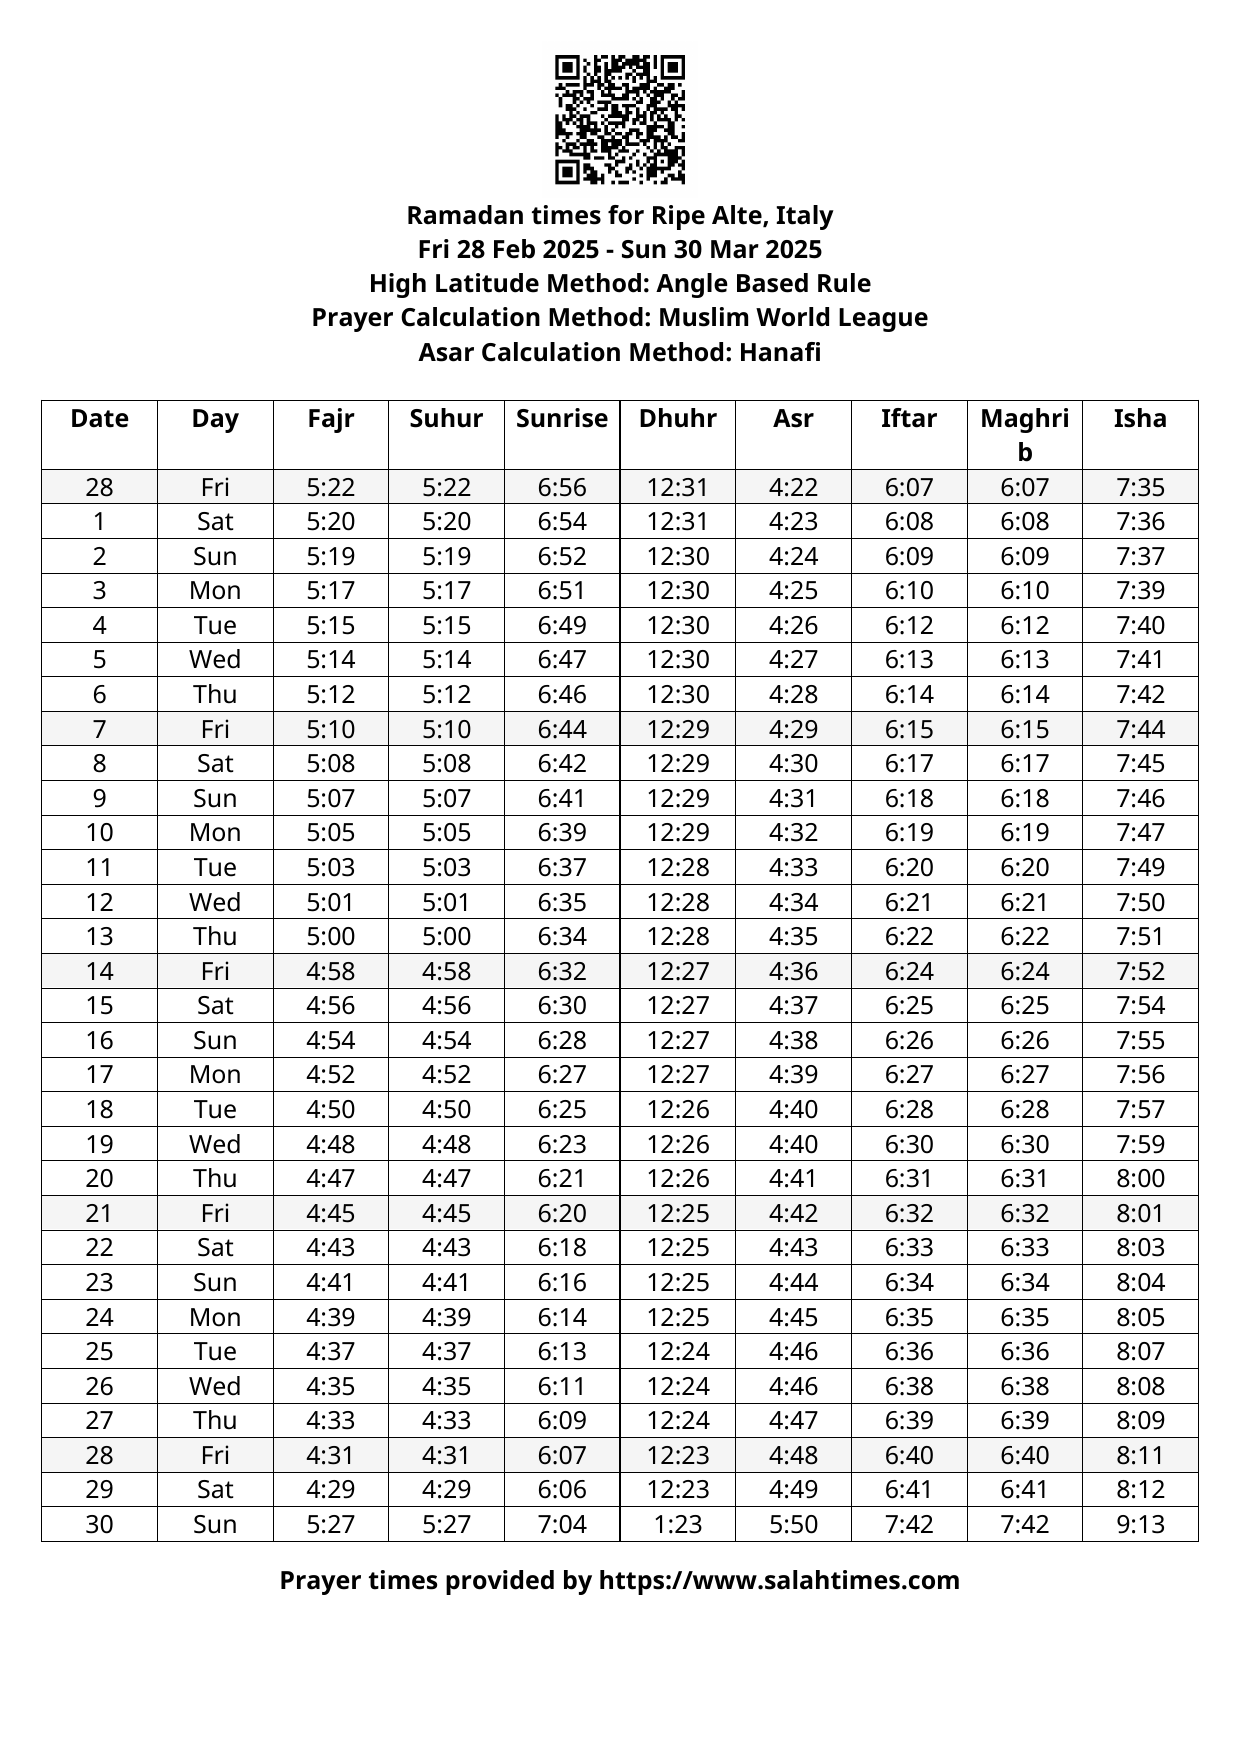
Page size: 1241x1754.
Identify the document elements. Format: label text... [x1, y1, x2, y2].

table_cell 7:49 [1083, 850, 1198, 884]
table_cell 5:08 [274, 746, 388, 780]
table_cell 12:31 [621, 504, 735, 538]
table_cell 6:35 [505, 885, 619, 918]
table_cell 12:30 [621, 539, 735, 572]
table_cell 5:01 [389, 885, 504, 918]
table_cell 4:30 [736, 746, 851, 780]
table_cell 4:28 [736, 677, 851, 711]
table_cell 6:46 [505, 677, 619, 711]
table_cell 20 [42, 1161, 157, 1195]
table_cell 4:56 [274, 989, 388, 1022]
table_cell 14 [42, 954, 157, 987]
table_cell Fri [158, 1438, 273, 1472]
text Ramadan times for Ripe Alte, Italy [42, 198, 1198, 232]
table_cell 4:25 [736, 574, 851, 607]
table_cell 8:04 [1083, 1265, 1198, 1299]
table_cell 4:52 [389, 1058, 504, 1091]
table_cell 4:58 [389, 954, 504, 987]
table_cell 1:23 [621, 1507, 735, 1541]
table_cell 7:57 [1083, 1092, 1198, 1126]
table_cell 6:18 [505, 1231, 619, 1264]
table_cell 6:38 [968, 1369, 1082, 1402]
table_cell Mon [158, 816, 273, 849]
table_cell 6:20 [852, 850, 967, 884]
table_cell 7:59 [1083, 1127, 1198, 1160]
table_cell 4:46 [736, 1334, 851, 1368]
table_cell 4 [42, 608, 157, 642]
table_cell 4:54 [389, 1023, 504, 1057]
table_cell 12:28 [621, 885, 735, 918]
table_cell 28 [42, 470, 157, 503]
table_cell 4:47 [736, 1404, 851, 1437]
table_cell 6:27 [968, 1058, 1082, 1091]
table_cell 6:37 [505, 850, 619, 884]
table_cell 5:20 [389, 504, 504, 538]
table_cell 4:56 [389, 989, 504, 1022]
table_cell 6:32 [968, 1196, 1082, 1229]
table_cell 4:37 [274, 1334, 388, 1368]
table_cell Mon [158, 1300, 273, 1333]
table_cell 5:19 [274, 539, 388, 572]
table_cell 6:39 [505, 816, 619, 849]
picture [542, 41, 699, 198]
table_cell 7:56 [1083, 1058, 1198, 1091]
table_cell 12:29 [621, 712, 735, 745]
table_cell 9:13 [1083, 1507, 1198, 1541]
table_cell 8:05 [1083, 1300, 1198, 1333]
table_cell 4:43 [274, 1231, 388, 1264]
table_cell 6:21 [852, 885, 967, 918]
table_cell 4:39 [274, 1300, 388, 1333]
table_cell 6:09 [505, 1404, 619, 1437]
table_cell Fri [158, 1196, 273, 1229]
table_cell 6:32 [852, 1196, 967, 1229]
table_cell 5:01 [274, 885, 388, 918]
table_cell 15 [42, 989, 157, 1022]
table_cell 5 [42, 643, 157, 676]
table_cell 7:35 [1083, 470, 1198, 503]
table_cell 6:21 [968, 885, 1082, 918]
table_header Maghrib [968, 401, 1082, 469]
table_cell 6:16 [505, 1265, 619, 1299]
table_cell 6:25 [505, 1092, 619, 1126]
table_cell 7:54 [1083, 989, 1198, 1022]
table_cell 7:40 [1083, 608, 1198, 642]
table_cell Wed [158, 643, 273, 676]
table_cell 5:05 [274, 816, 388, 849]
table_cell 9 [42, 781, 157, 814]
table_cell 5:00 [389, 919, 504, 953]
table_cell 6:34 [968, 1265, 1082, 1299]
table_cell 12:25 [621, 1231, 735, 1264]
table_cell 7:42 [1083, 677, 1198, 711]
table_cell 5:12 [274, 677, 388, 711]
table_cell 6:28 [505, 1023, 619, 1057]
table_cell 6:14 [505, 1300, 619, 1333]
table_cell 7:50 [1083, 885, 1198, 918]
table_cell Sun [158, 1265, 273, 1299]
table_cell 4:40 [736, 1092, 851, 1126]
table_cell 12:28 [621, 850, 735, 884]
table_cell Sat [158, 1231, 273, 1264]
table_header Day [158, 401, 273, 469]
table_cell 22 [42, 1231, 157, 1264]
table_cell 6:10 [852, 574, 967, 607]
table_cell 5:10 [274, 712, 388, 745]
table_cell 8:00 [1083, 1161, 1198, 1195]
table_cell 4:33 [389, 1404, 504, 1437]
table_header Iftar [852, 401, 967, 469]
table_cell 12:24 [621, 1334, 735, 1368]
table_cell 6:07 [505, 1438, 619, 1472]
table_cell 6:08 [968, 504, 1082, 538]
table_cell 6:54 [505, 504, 619, 538]
table_cell 5:19 [389, 539, 504, 572]
table_cell 4:29 [274, 1473, 388, 1506]
table_cell 7:39 [1083, 574, 1198, 607]
table_cell 4:38 [736, 1023, 851, 1057]
table_cell 4:29 [389, 1473, 504, 1506]
table_cell 4:39 [736, 1058, 851, 1091]
table_cell 6:18 [968, 781, 1082, 814]
table_cell 8:03 [1083, 1231, 1198, 1264]
table_cell 4:29 [736, 712, 851, 745]
table_cell 6:33 [968, 1231, 1082, 1264]
table_cell 7:52 [1083, 954, 1198, 987]
table_cell Thu [158, 1404, 273, 1437]
table_cell Fri [158, 712, 273, 745]
table_cell 6:08 [852, 504, 967, 538]
table_cell 12:24 [621, 1404, 735, 1437]
table_cell 6:38 [852, 1369, 967, 1402]
table_cell 7:47 [1083, 816, 1198, 849]
table_cell 6:17 [968, 746, 1082, 780]
table_cell 6:44 [505, 712, 619, 745]
table_cell 6:41 [505, 781, 619, 814]
table_cell 6:24 [968, 954, 1082, 987]
table_cell 4:33 [736, 850, 851, 884]
table_cell 4:44 [736, 1265, 851, 1299]
table_cell 4:32 [736, 816, 851, 849]
table_cell Sat [158, 746, 273, 780]
table_cell 12:26 [621, 1127, 735, 1160]
table_cell 8:12 [1083, 1473, 1198, 1506]
table_cell 5:03 [389, 850, 504, 884]
table_cell 24 [42, 1300, 157, 1333]
table_cell 6:14 [968, 677, 1082, 711]
table_header Dhuhr [621, 401, 735, 469]
table_cell 4:45 [389, 1196, 504, 1229]
table_header Date [42, 401, 157, 469]
table_cell 12:30 [621, 677, 735, 711]
table_cell 6:26 [968, 1023, 1082, 1057]
table_header Fajr [274, 401, 388, 469]
table_cell 6:17 [852, 746, 967, 780]
table_cell Fri [158, 470, 273, 503]
table_cell 7:04 [505, 1507, 619, 1541]
table_cell 1 [42, 504, 157, 538]
table_cell 6:39 [968, 1404, 1082, 1437]
table_cell Sat [158, 989, 273, 1022]
table_cell 5:50 [736, 1507, 851, 1541]
table_cell 5:12 [389, 677, 504, 711]
table_cell 16 [42, 1023, 157, 1057]
table_cell 12:25 [621, 1300, 735, 1333]
table_cell 7:41 [1083, 643, 1198, 676]
table_cell 5:03 [274, 850, 388, 884]
table_cell 5:27 [389, 1507, 504, 1541]
table_cell 26 [42, 1369, 157, 1402]
table_cell 6:31 [852, 1161, 967, 1195]
table_cell 4:23 [736, 504, 851, 538]
table_cell 5:08 [389, 746, 504, 780]
table_cell 23 [42, 1265, 157, 1299]
table_cell 7:36 [1083, 504, 1198, 538]
table_cell 5:05 [389, 816, 504, 849]
table_cell 4:37 [736, 989, 851, 1022]
table_cell Mon [158, 1058, 273, 1091]
table_cell 6:25 [968, 989, 1082, 1022]
table_cell 6:21 [505, 1161, 619, 1195]
table_cell 6:06 [505, 1473, 619, 1506]
table_cell 13 [42, 919, 157, 953]
table_cell Sun [158, 539, 273, 572]
table_cell 6:18 [852, 781, 967, 814]
table_cell 12:23 [621, 1438, 735, 1472]
table_cell 5:00 [274, 919, 388, 953]
table_cell 5:15 [389, 608, 504, 642]
table_cell Sun [158, 1023, 273, 1057]
table_cell 4:41 [736, 1161, 851, 1195]
table_cell 6:28 [968, 1092, 1082, 1126]
table_cell 4:43 [736, 1231, 851, 1264]
table_cell 6:14 [852, 677, 967, 711]
table_cell 6:33 [852, 1231, 967, 1264]
table_cell 30 [42, 1507, 157, 1541]
table_cell 6:47 [505, 643, 619, 676]
table_cell 6:39 [852, 1404, 967, 1437]
table_cell 12:27 [621, 1058, 735, 1091]
table_cell 11 [42, 850, 157, 884]
table_cell 12:27 [621, 954, 735, 987]
table_cell 8 [42, 746, 157, 780]
table_cell Tue [158, 1092, 273, 1126]
table_cell 6:07 [852, 470, 967, 503]
table_cell 4:48 [389, 1127, 504, 1160]
table_cell 7:44 [1083, 712, 1198, 745]
table_cell 12:26 [621, 1092, 735, 1126]
table_cell 6:19 [968, 816, 1082, 849]
table_cell 6:15 [968, 712, 1082, 745]
table_cell 8:01 [1083, 1196, 1198, 1229]
table_cell 6:41 [852, 1473, 967, 1506]
table_cell 6:13 [852, 643, 967, 676]
table_cell Tue [158, 608, 273, 642]
table_cell Thu [158, 677, 273, 711]
table_cell 4:54 [274, 1023, 388, 1057]
table_cell 12:30 [621, 643, 735, 676]
table_cell Tue [158, 850, 273, 884]
table_cell 6:35 [968, 1300, 1082, 1333]
table_cell 10 [42, 816, 157, 849]
table_cell 4:33 [274, 1404, 388, 1437]
table_cell 6:36 [968, 1334, 1082, 1368]
table_cell 5:27 [274, 1507, 388, 1541]
table_cell 8:08 [1083, 1369, 1198, 1402]
text Asar Calculation Method: Hanafi [42, 334, 1198, 368]
table_cell 4:47 [389, 1161, 504, 1195]
table_cell 6:34 [505, 919, 619, 953]
table_cell 6:56 [505, 470, 619, 503]
table_cell Wed [158, 1127, 273, 1160]
table_cell 3 [42, 574, 157, 607]
table_cell Sun [158, 781, 273, 814]
table_cell 6:13 [968, 643, 1082, 676]
table_cell 4:31 [736, 781, 851, 814]
table_cell Sat [158, 1473, 273, 1506]
text High Latitude Method: Angle Based Rule [42, 266, 1198, 300]
table_cell 12:27 [621, 989, 735, 1022]
table_cell 12 [42, 885, 157, 918]
table_cell 7:37 [1083, 539, 1198, 572]
table_cell 6:26 [852, 1023, 967, 1057]
table_cell 27 [42, 1404, 157, 1437]
table_cell 6:34 [852, 1265, 967, 1299]
table_cell 4:39 [389, 1300, 504, 1333]
table_cell Thu [158, 919, 273, 953]
table_cell 4:24 [736, 539, 851, 572]
table_cell 2 [42, 539, 157, 572]
table_cell 6:09 [852, 539, 967, 572]
table_cell 6:20 [968, 850, 1082, 884]
table_cell 4:46 [736, 1369, 851, 1402]
text Fri 28 Feb 2025 - Sun 30 Mar 2025 [42, 232, 1198, 266]
table_cell 6:41 [968, 1473, 1082, 1506]
table_cell 6 [42, 677, 157, 711]
table_cell 4:35 [274, 1369, 388, 1402]
table_header Sunrise [505, 401, 619, 469]
table_cell 4:22 [736, 470, 851, 503]
table_cell 4:41 [274, 1265, 388, 1299]
table_header Asr [736, 401, 851, 469]
table_cell 5:17 [389, 574, 504, 607]
table_cell 4:58 [274, 954, 388, 987]
table_cell 7:51 [1083, 919, 1198, 953]
table_cell 5:22 [274, 470, 388, 503]
table_cell 5:14 [389, 643, 504, 676]
table_cell 6:12 [968, 608, 1082, 642]
table_cell 28 [42, 1438, 157, 1472]
table_cell 6:30 [968, 1127, 1082, 1160]
table_cell 7:46 [1083, 781, 1198, 814]
table_cell 7:55 [1083, 1023, 1198, 1057]
table_cell Sun [158, 1507, 273, 1541]
table_cell 6:31 [968, 1161, 1082, 1195]
table_cell 5:10 [389, 712, 504, 745]
table_cell 4:42 [736, 1196, 851, 1229]
table_cell 6:40 [968, 1438, 1082, 1472]
table_cell 12:29 [621, 781, 735, 814]
table_cell 12:31 [621, 470, 735, 503]
table_cell 6:42 [505, 746, 619, 780]
table_cell 6:11 [505, 1369, 619, 1402]
table_cell 6:23 [505, 1127, 619, 1160]
table_cell 5:17 [274, 574, 388, 607]
table_cell 12:25 [621, 1196, 735, 1229]
table_cell 4:31 [389, 1438, 504, 1472]
table_cell 6:52 [505, 539, 619, 572]
table_cell 17 [42, 1058, 157, 1091]
table_cell 4:48 [274, 1127, 388, 1160]
table_cell 5:07 [389, 781, 504, 814]
table_cell 12:29 [621, 816, 735, 849]
table_cell 21 [42, 1196, 157, 1229]
table_cell 6:27 [852, 1058, 967, 1091]
table_cell 6:35 [852, 1300, 967, 1333]
table_cell 6:51 [505, 574, 619, 607]
table_cell 6:27 [505, 1058, 619, 1091]
table_cell 4:48 [736, 1438, 851, 1472]
table_cell 4:49 [736, 1473, 851, 1506]
table_cell 6:13 [505, 1334, 619, 1368]
table_cell 7:42 [968, 1507, 1082, 1541]
table_cell 8:09 [1083, 1404, 1198, 1437]
table_cell 4:50 [389, 1092, 504, 1126]
table_header Isha [1083, 401, 1198, 469]
table_cell 4:50 [274, 1092, 388, 1126]
table_cell 12:23 [621, 1473, 735, 1506]
table_cell 6:30 [505, 989, 619, 1022]
table_cell Thu [158, 1161, 273, 1195]
table_cell 12:25 [621, 1265, 735, 1299]
table_cell 12:26 [621, 1161, 735, 1195]
table_cell 6:20 [505, 1196, 619, 1229]
table_cell 12:27 [621, 1023, 735, 1057]
table_cell 19 [42, 1127, 157, 1160]
table_cell 4:26 [736, 608, 851, 642]
table_cell 6:09 [968, 539, 1082, 572]
table_cell 5:22 [389, 470, 504, 503]
table_cell 4:36 [736, 954, 851, 987]
table_cell 7:45 [1083, 746, 1198, 780]
table_cell 12:30 [621, 608, 735, 642]
table_cell 29 [42, 1473, 157, 1506]
table_cell Wed [158, 885, 273, 918]
table_cell 6:30 [852, 1127, 967, 1160]
table_cell 12:30 [621, 574, 735, 607]
table_cell 25 [42, 1334, 157, 1368]
table_cell 4:31 [274, 1438, 388, 1472]
table_cell 4:35 [736, 919, 851, 953]
table_cell 4:41 [389, 1265, 504, 1299]
text Prayer times provided by https://www.salahtimes.com [42, 1563, 1198, 1597]
table_cell 12:24 [621, 1369, 735, 1402]
table_cell 6:36 [852, 1334, 967, 1368]
table_cell 8:07 [1083, 1334, 1198, 1368]
table_cell 8:11 [1083, 1438, 1198, 1472]
table_cell 6:28 [852, 1092, 967, 1126]
table_cell Sat [158, 504, 273, 538]
table_cell 18 [42, 1092, 157, 1126]
table_cell 6:07 [968, 470, 1082, 503]
table_cell 12:28 [621, 919, 735, 953]
table_cell Wed [158, 1369, 273, 1402]
table_cell Fri [158, 954, 273, 987]
table_cell 6:12 [852, 608, 967, 642]
text Prayer Calculation Method: Muslim World League [42, 300, 1198, 334]
table_cell 7:42 [852, 1507, 967, 1541]
table_cell 6:22 [968, 919, 1082, 953]
table_cell 5:14 [274, 643, 388, 676]
table_cell 6:32 [505, 954, 619, 987]
table_header Suhur [389, 401, 504, 469]
table_cell 4:35 [389, 1369, 504, 1402]
table_cell 6:22 [852, 919, 967, 953]
table_cell 6:10 [968, 574, 1082, 607]
table_cell 12:29 [621, 746, 735, 780]
table_cell 4:34 [736, 885, 851, 918]
table_cell 4:47 [274, 1161, 388, 1195]
table_cell 5:20 [274, 504, 388, 538]
table_cell 4:40 [736, 1127, 851, 1160]
table_cell 4:45 [274, 1196, 388, 1229]
table_cell 7 [42, 712, 157, 745]
table_cell Mon [158, 574, 273, 607]
table_cell 6:15 [852, 712, 967, 745]
table_cell 6:25 [852, 989, 967, 1022]
table_cell 6:49 [505, 608, 619, 642]
table_cell Tue [158, 1334, 273, 1368]
table_cell 4:45 [736, 1300, 851, 1333]
table_cell 5:15 [274, 608, 388, 642]
table_cell 4:37 [389, 1334, 504, 1368]
table_cell 4:43 [389, 1231, 504, 1264]
table_cell 4:27 [736, 643, 851, 676]
table_cell 6:19 [852, 816, 967, 849]
table_cell 5:07 [274, 781, 388, 814]
table_cell 6:40 [852, 1438, 967, 1472]
table_cell 6:24 [852, 954, 967, 987]
table_cell 4:52 [274, 1058, 388, 1091]
